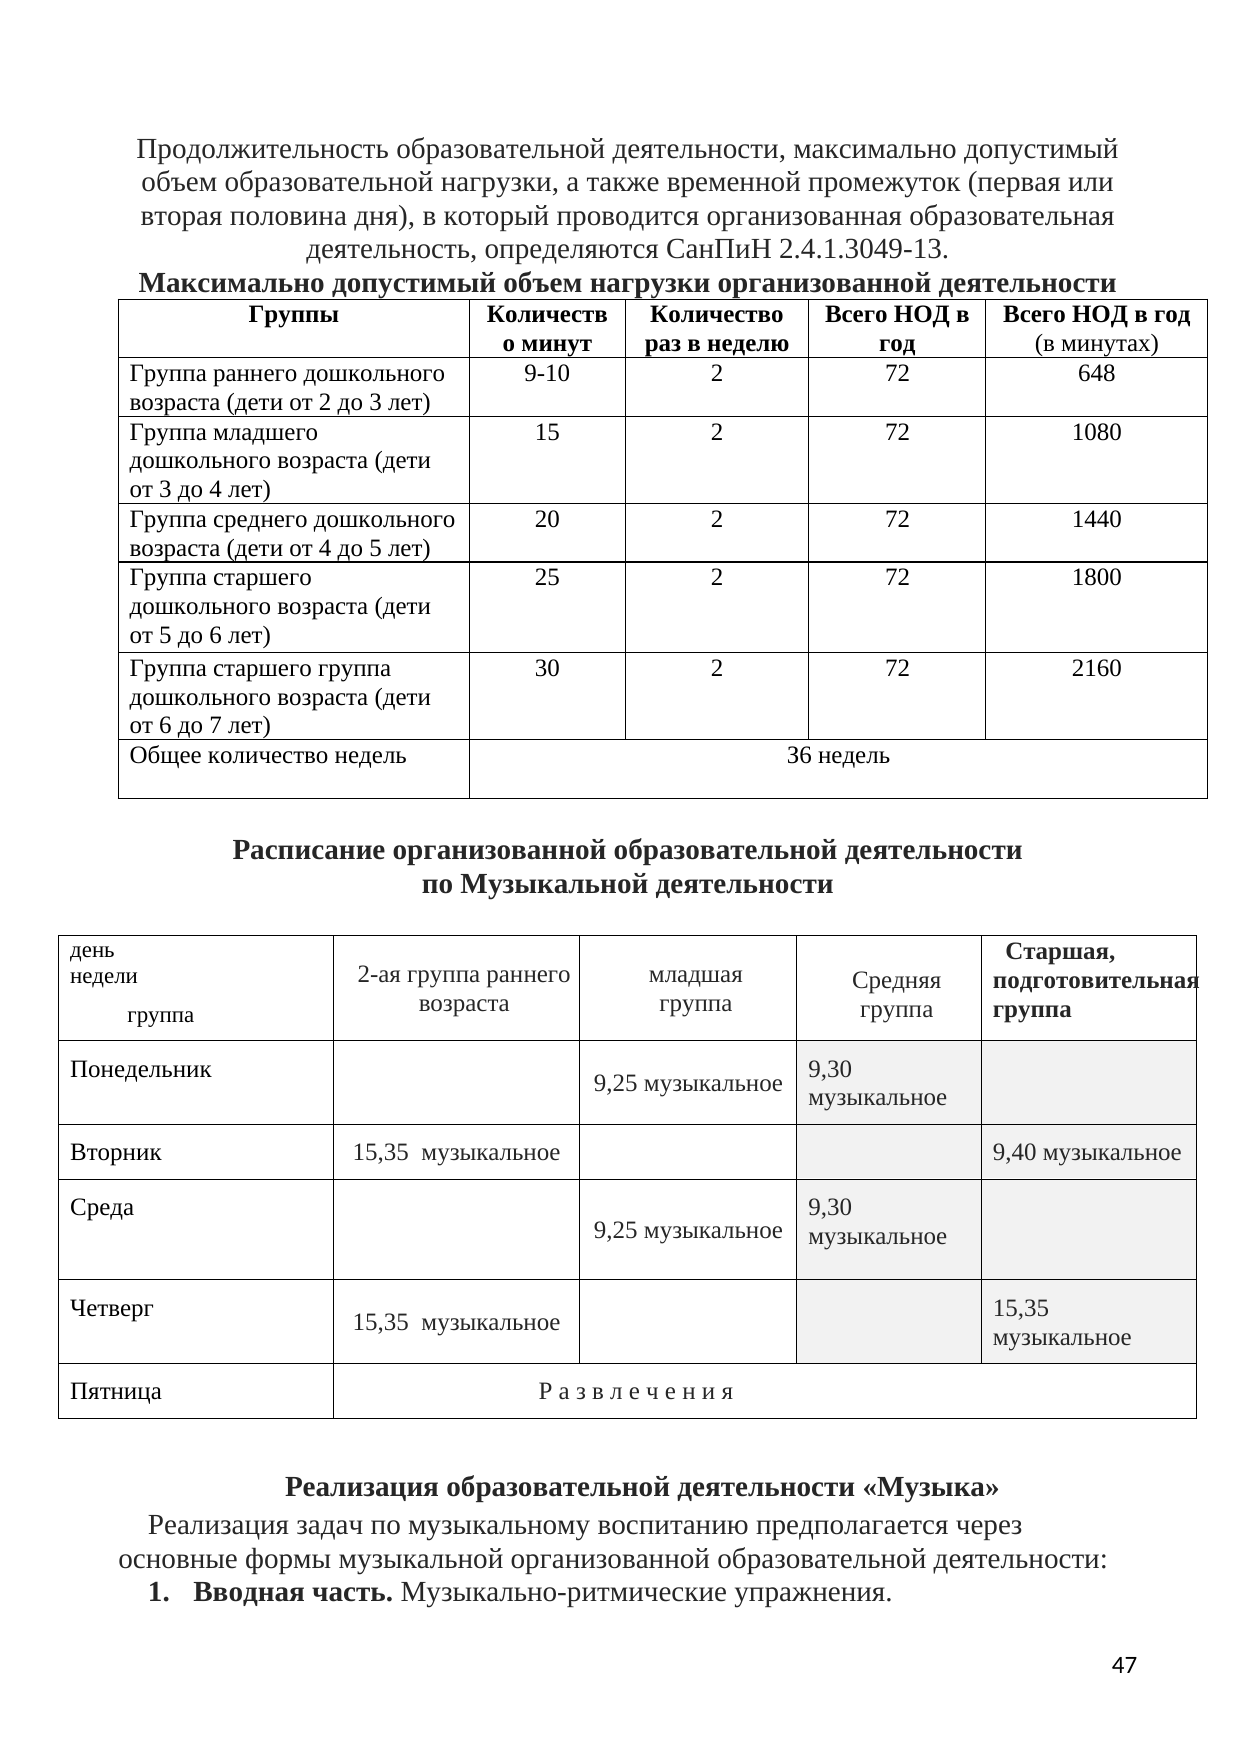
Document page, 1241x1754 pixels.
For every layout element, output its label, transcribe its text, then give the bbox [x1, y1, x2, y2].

table_header Всего НОД в год [809, 300, 985, 357]
subtitle по Музыкальной деятельности [118, 866, 1137, 899]
table_cell 1440 [986, 504, 1207, 561]
table_header Количество раз в неделю [626, 300, 808, 357]
table_cell [580, 1280, 796, 1363]
table_cell 9,30 музыкальное [797, 1180, 981, 1279]
table_cell 9,25 музыкальное [580, 1041, 796, 1124]
table_cell 15 [470, 417, 625, 503]
table_cell [797, 1280, 981, 1363]
table_cell Группа младшего дошкольного возраста (дети от 3 до 4 лет) [119, 417, 469, 503]
table_cell 2 [626, 417, 808, 503]
table_cell 72 [809, 563, 985, 652]
list Вводная часть. Музыкально-ритмические упражнения. [118, 1574, 1137, 1608]
table_header Группы [119, 300, 469, 357]
table_cell Пятница [59, 1364, 333, 1418]
table_cell 1800 [986, 563, 1207, 652]
subtitle Расписание организованной образовательной деятельности [118, 832, 1137, 866]
table_header Средняя группа [797, 936, 981, 1040]
table_cell 2160 [986, 653, 1207, 739]
table_cell 9-10 [470, 358, 625, 416]
text Реализация задач по музыкальному воспитанию предполагается через основные формы музыкальной организованной образовательной деятельности: [118, 1507, 1137, 1574]
table_cell [797, 1125, 981, 1178]
table_cell [334, 1041, 579, 1124]
table_cell 9,30 музыкальное [797, 1041, 981, 1124]
table_cell Группа среднего дошкольного возраста (дети от 4 до 5 лет) [119, 504, 469, 561]
text Продолжительность образовательной деятельности, максимально допустимый объем образовательной нагрузки, а также временной промежуток (первая или вторая половина дня), в который проводится организованная образовательная деятельность, определяются СанПиН 2.4.1.3049-13. [118, 131, 1137, 265]
table_cell 9,40 музыкальное [982, 1125, 1196, 1178]
table_cell Среда [59, 1180, 333, 1279]
table_cell Общее количество недель [119, 740, 469, 798]
table_cell Группа старшего дошкольного возраста (дети от 5 до 6 лет) [119, 563, 469, 652]
table_header Всего НОД в год (в минутах) [986, 300, 1207, 357]
table_cell 2 [626, 653, 808, 739]
table_header день недели группа [59, 936, 333, 1040]
table_header 2-ая группа раннего возраста [334, 936, 579, 1040]
table_cell [334, 1180, 579, 1279]
text Максимально допустимый объем нагрузки организованной деятельности [118, 265, 1137, 298]
subtitle Реализация образовательной деятельности «Музыка» [118, 1469, 1137, 1502]
table_cell 2 [626, 563, 808, 652]
table_cell 15,35 музыкальное [334, 1280, 579, 1363]
table_cell Р а з в л е ч е н и я [334, 1364, 1196, 1418]
table_cell 648 [986, 358, 1207, 416]
table_cell Вторник [59, 1125, 333, 1178]
table_cell 15,35 музыкальное [334, 1125, 579, 1178]
table_header Количество минут [470, 300, 625, 357]
table_cell 72 [809, 417, 985, 503]
table_cell З6 недель [470, 740, 1207, 798]
table_cell [982, 1180, 1196, 1279]
table_cell 72 [809, 504, 985, 561]
table_cell Группа старшего группа дошкольного возраста (дети от 6 до 7 лет) [119, 653, 469, 739]
table_cell 20 [470, 504, 625, 561]
table_cell 25 [470, 563, 625, 652]
table_cell 1080 [986, 417, 1207, 503]
table_cell Четверг [59, 1280, 333, 1363]
table_cell 2 [626, 358, 808, 416]
table_cell Понедельник [59, 1041, 333, 1124]
table_cell 72 [809, 358, 985, 416]
table_cell Группа раннего дошкольного возраста (дети от 2 до 3 лет) [119, 358, 469, 416]
table_cell 15,35 музыкальное [982, 1280, 1196, 1363]
table_cell 9,25 музыкальное [580, 1180, 796, 1279]
table_cell 72 [809, 653, 985, 739]
table_cell 30 [470, 653, 625, 739]
table_header младшая группа [580, 936, 796, 1040]
table_cell 2 [626, 504, 808, 561]
table_cell [580, 1125, 796, 1178]
table_cell [982, 1041, 1196, 1124]
table_header Старшая, подготовительная группа [982, 936, 1196, 1040]
